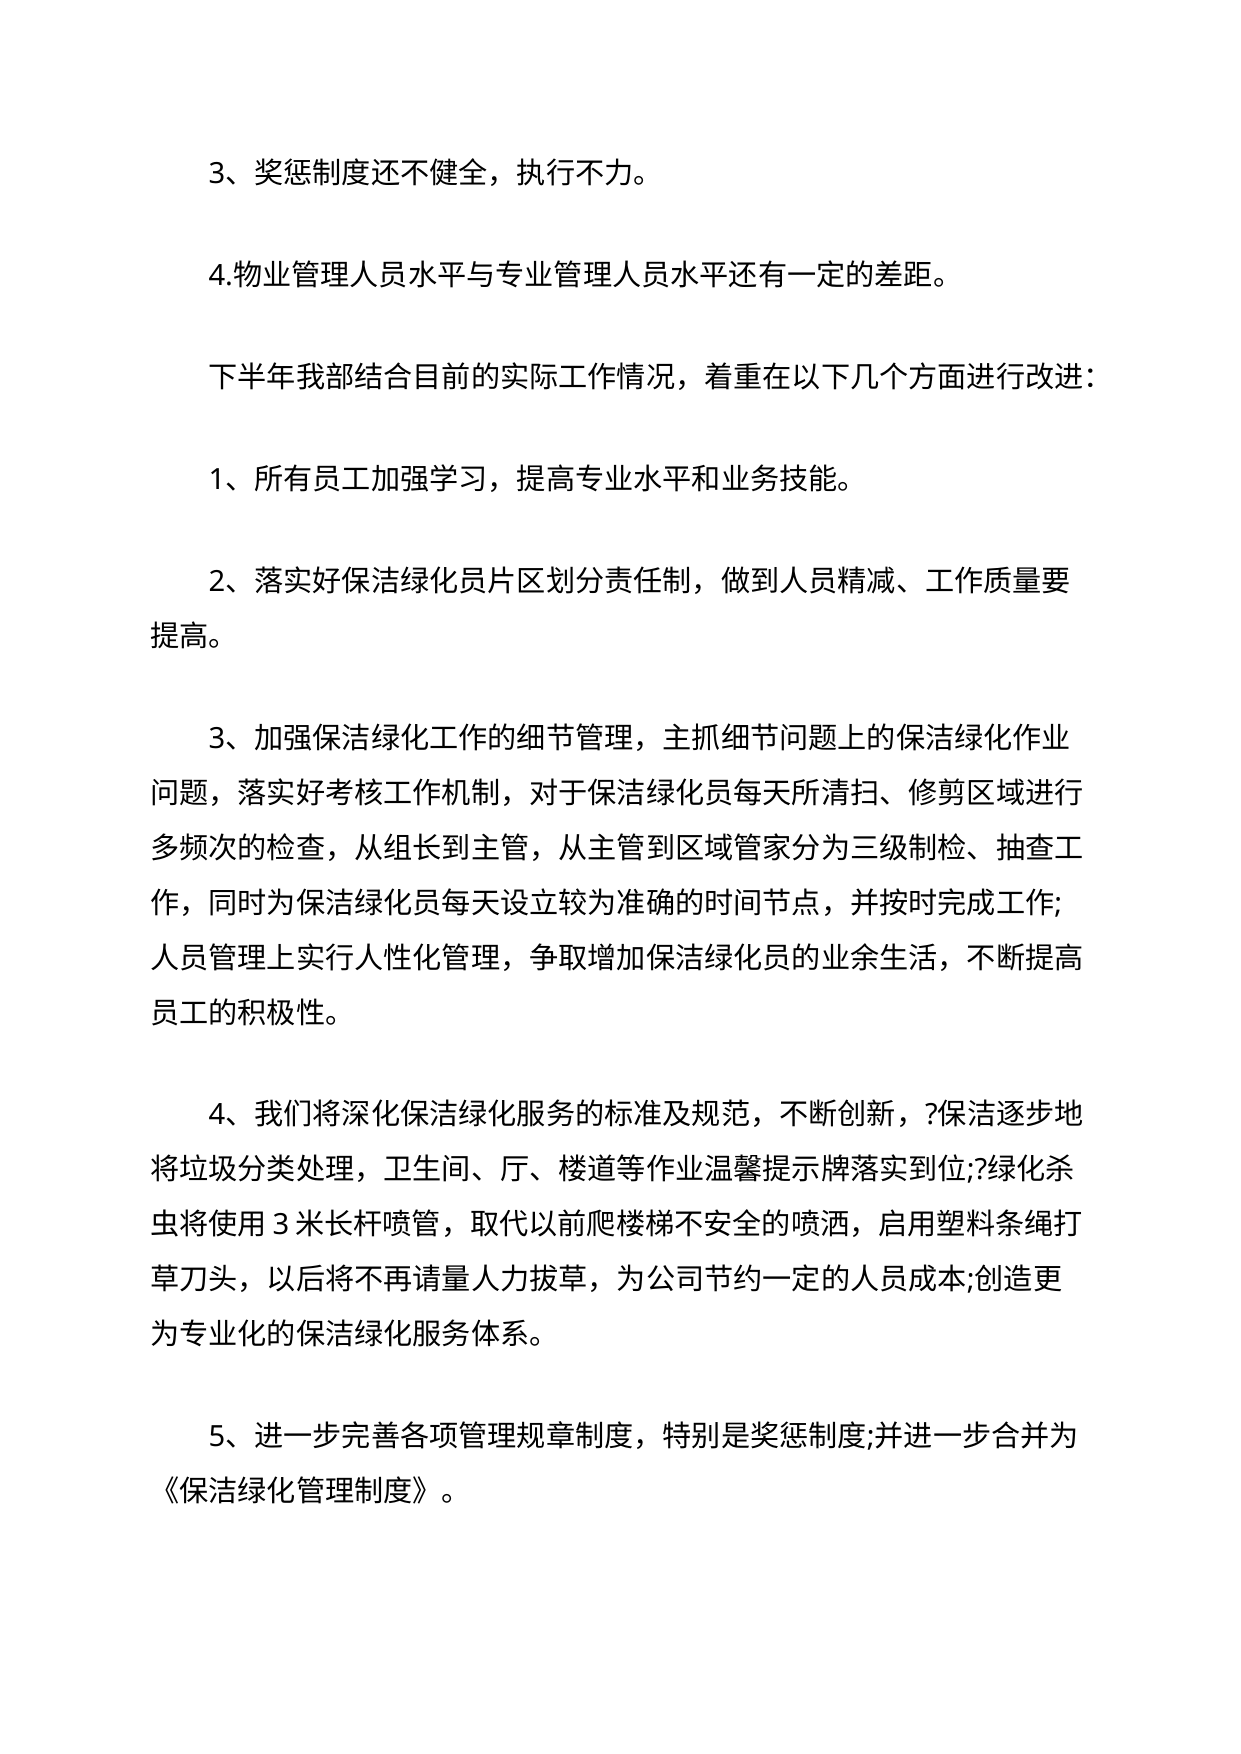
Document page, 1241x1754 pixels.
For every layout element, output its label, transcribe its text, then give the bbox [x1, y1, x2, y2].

text 下半年我部结合目前的实际工作情况，着重在以下几个方面进行改进： [150, 354, 1090, 396]
text 5、进一步完善各项管理规章制度，特别是奖惩制度;并进一步合并为《保洁绿化管理制度》。 [150, 1413, 1090, 1510]
text 3、加强保洁绿化工作的细节管理，主抓细节问题上的保洁绿化作业问题，落实好考核工作机制，对于保洁绿化员每天所清扫、修剪区域进行多频次的检查，从组长到主管，从主管到区域管家分为三级制检、抽查工作，同时为保洁绿化员每天设立较为准确的时间节点，并按时完成工作;人员管理上实行人性化管理，争取增加保洁绿化员的业余生活，不断提高员工的积极性。 [150, 714, 1090, 1031]
text 4、我们将深化保洁绿化服务的标准及规范，不断创新，?保洁逐步地将垃圾分类处理，卫生间、厅、楼道等作业温馨提示牌落实到位;?绿化杀虫将使用3米长杆喷管，取代以前爬楼梯不安全的喷洒，启用塑料条绳打草刀头，以后将不再请量人力拔草，为公司节约一定的人员成本;创造更为专业化的保洁绿化服务体系。 [150, 1091, 1090, 1353]
text 2、落实好保洁绿化员片区划分责任制，做到人员精减、工作质量要提高。 [150, 558, 1090, 655]
text 4.物业管理人员水平与专业管理人员水平还有一定的差距。 [150, 252, 1090, 294]
text 1、所有员工加强学习，提高专业水平和业务技能。 [150, 456, 1090, 498]
text 3、奖惩制度还不健全，执行不力。 [150, 150, 1090, 192]
